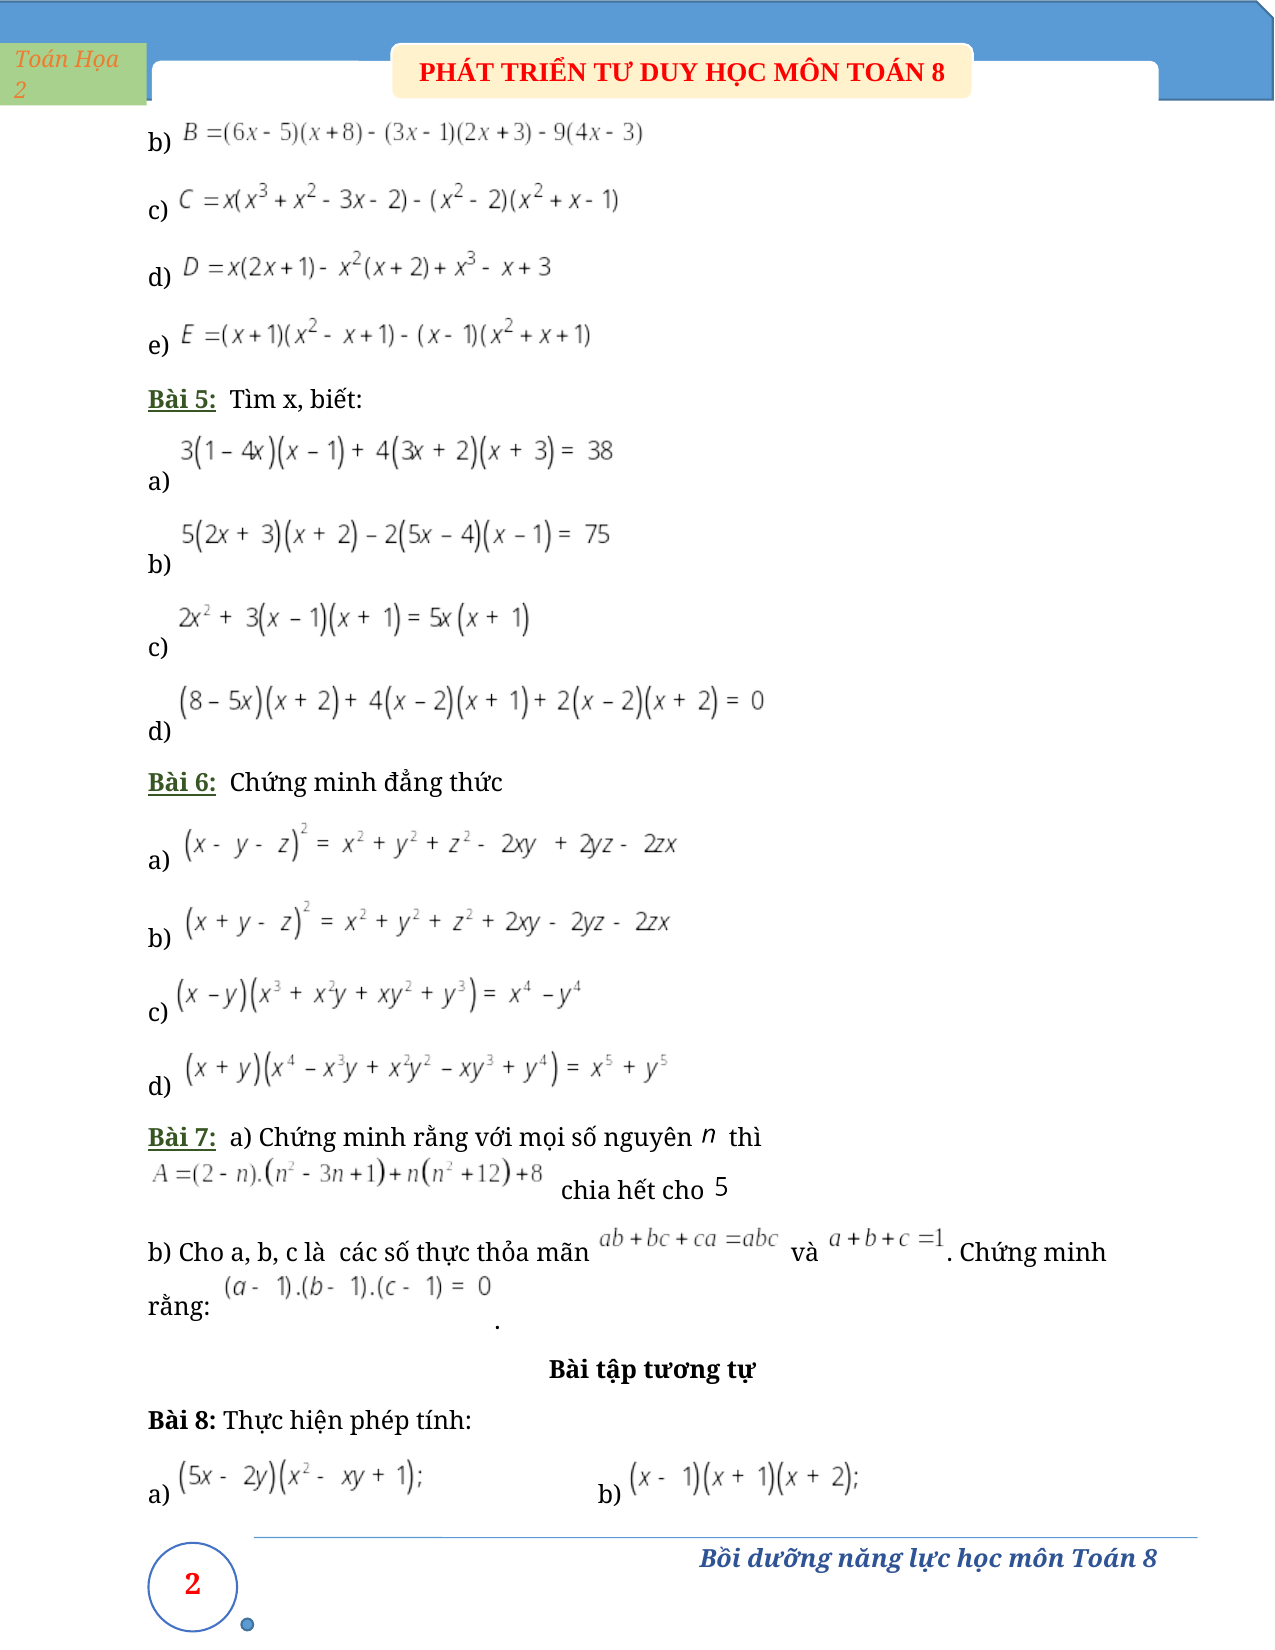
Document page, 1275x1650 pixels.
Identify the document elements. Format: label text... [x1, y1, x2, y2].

text b) Cho a, b, c là các số thực thỏa mãn và . Chứng minh rằng: . [148, 1224, 1157, 1337]
text c) [148, 175, 1157, 226]
text b) [148, 118, 1157, 159]
text b) [148, 894, 1157, 955]
text a) [148, 432, 1157, 498]
text e) [148, 311, 1157, 362]
text d) [148, 243, 1157, 294]
text d) [148, 682, 1157, 747]
text Bài 5: Tìm x, biết: [148, 381, 1157, 415]
text Bài tập tương tự [148, 1352, 1157, 1386]
text Bài 6: Chứng minh đẳng thức [148, 765, 1157, 799]
text a) [148, 816, 1157, 877]
text Bài 8: Thực hiện phép tính: [148, 1403, 1157, 1437]
text d) [148, 1046, 1157, 1103]
text c) [148, 972, 1157, 1029]
text Bài 7: a) Chứng minh rằng với mọi số nguyên thì chia hết cho [148, 1120, 1157, 1207]
text a) b) [148, 1454, 1157, 1511]
text c) [148, 598, 1157, 664]
text b) [148, 515, 1157, 581]
